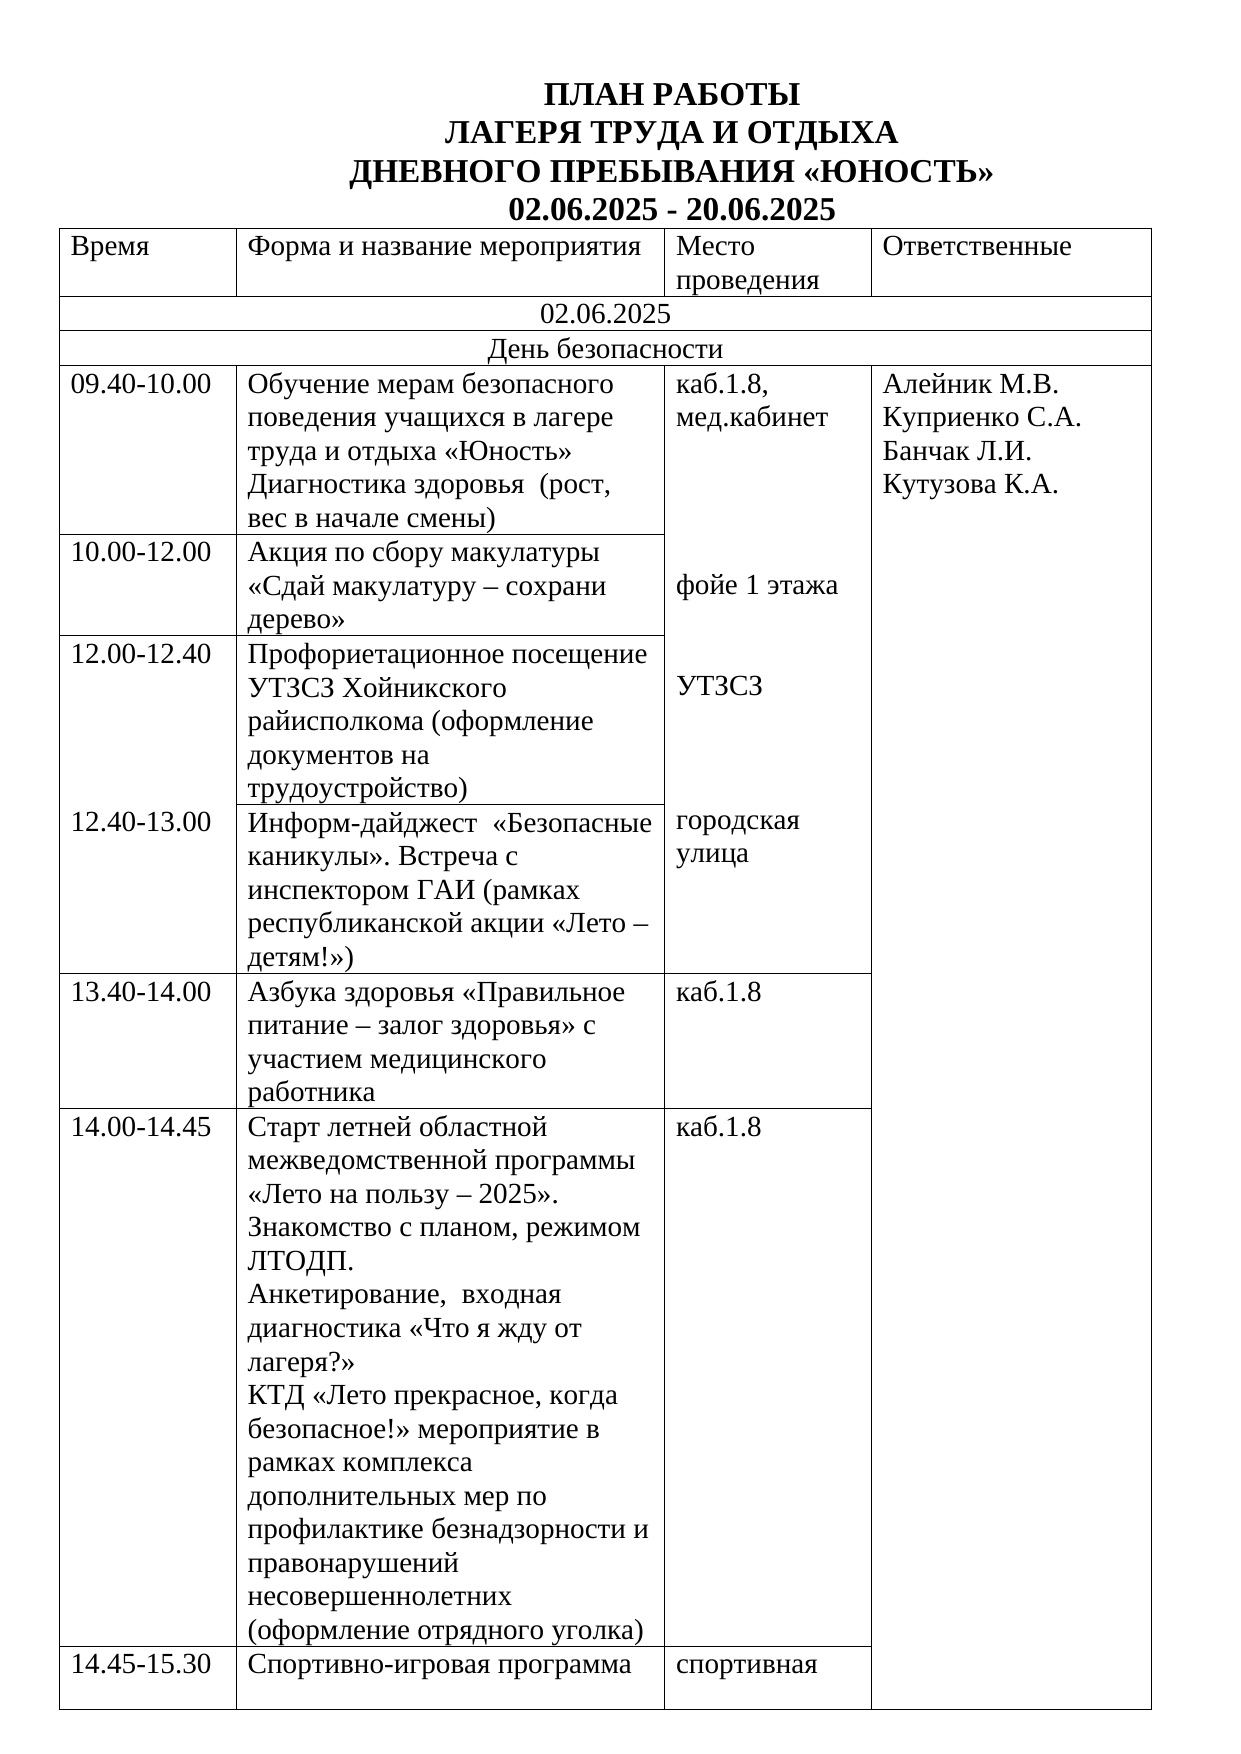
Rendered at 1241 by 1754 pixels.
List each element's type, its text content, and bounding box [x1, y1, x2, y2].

table_header Ответственные [872, 229, 1151, 296]
table_cell 14.00-14.45 [60, 1109, 236, 1646]
table_cell Старт летней областной межведомственной программы «Лето на пользу – 2025». Знакомство с планом, режимом ЛТОДП. Анкетирование, входная диагностика «Что я жду от лагеря?» КТД «Лето прекрасное, когда безопасное!» мероприятие в рамках комплекса дополнительных мер по профилактике безнадзорности и правонарушений несовершеннолетних (оформление отрядного уголка) [237, 1109, 664, 1646]
table_cell 02.06.2025 [60, 297, 1151, 330]
table_cell Алейник М.В. Куприенко С.А. Банчак Л.И. Кутузова К.А. [872, 366, 1151, 1708]
table_header Форма и название мероприятия [237, 229, 664, 296]
table_header Место проведения [665, 229, 871, 296]
table_cell 10.00-12.00 [60, 535, 236, 635]
table_cell 14.45-15.30 [60, 1647, 236, 1708]
table_cell каб.1.8, мед.кабинет фойе 1 этажа УТЗСЗ городская улица [665, 366, 871, 973]
table_cell Азбука здоровья «Правильное питание – залог здоровья» с участием медицинского работника [237, 974, 664, 1108]
text 02.06.2025 - 20.06.2025 [177, 189, 1167, 227]
table_cell Акция по сбору макулатуры «Сдай макулатуру – сохрани дерево» [237, 535, 664, 635]
table_cell День безопасности [60, 331, 1151, 365]
table_cell спортивная площадка [665, 1647, 871, 1708]
table_header Время [60, 229, 236, 296]
table_cell 12.00-12.40 12.40-13.00 [60, 636, 236, 973]
table_cell Профориетационное посещение УТЗСЗ Хойникского райисполкома (оформление документов на трудоустройство) [237, 636, 664, 804]
table_cell каб.1.8 [665, 974, 871, 1108]
table_cell Обучение мерам безопасного поведения учащихся в лагере труда и отдыха «Юность» Диагностика здоровья (рост, вес в начале смены) [237, 366, 664, 533]
text лагеря труда и отдыха дневного пребывания «Юность» [177, 112, 1167, 189]
table_cell каб.1.8 [665, 1109, 871, 1646]
text План работы [177, 74, 1167, 112]
table_cell 09.40-10.00 [60, 366, 236, 533]
table_cell Информ-дайджест «Безопасные каникулы». Встреча с инспектором ГАИ (рамках республиканской акции «Лето –детям!») [237, 805, 664, 973]
table_cell 13.40-14.00 [60, 974, 236, 1108]
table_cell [237, 1647, 664, 1708]
